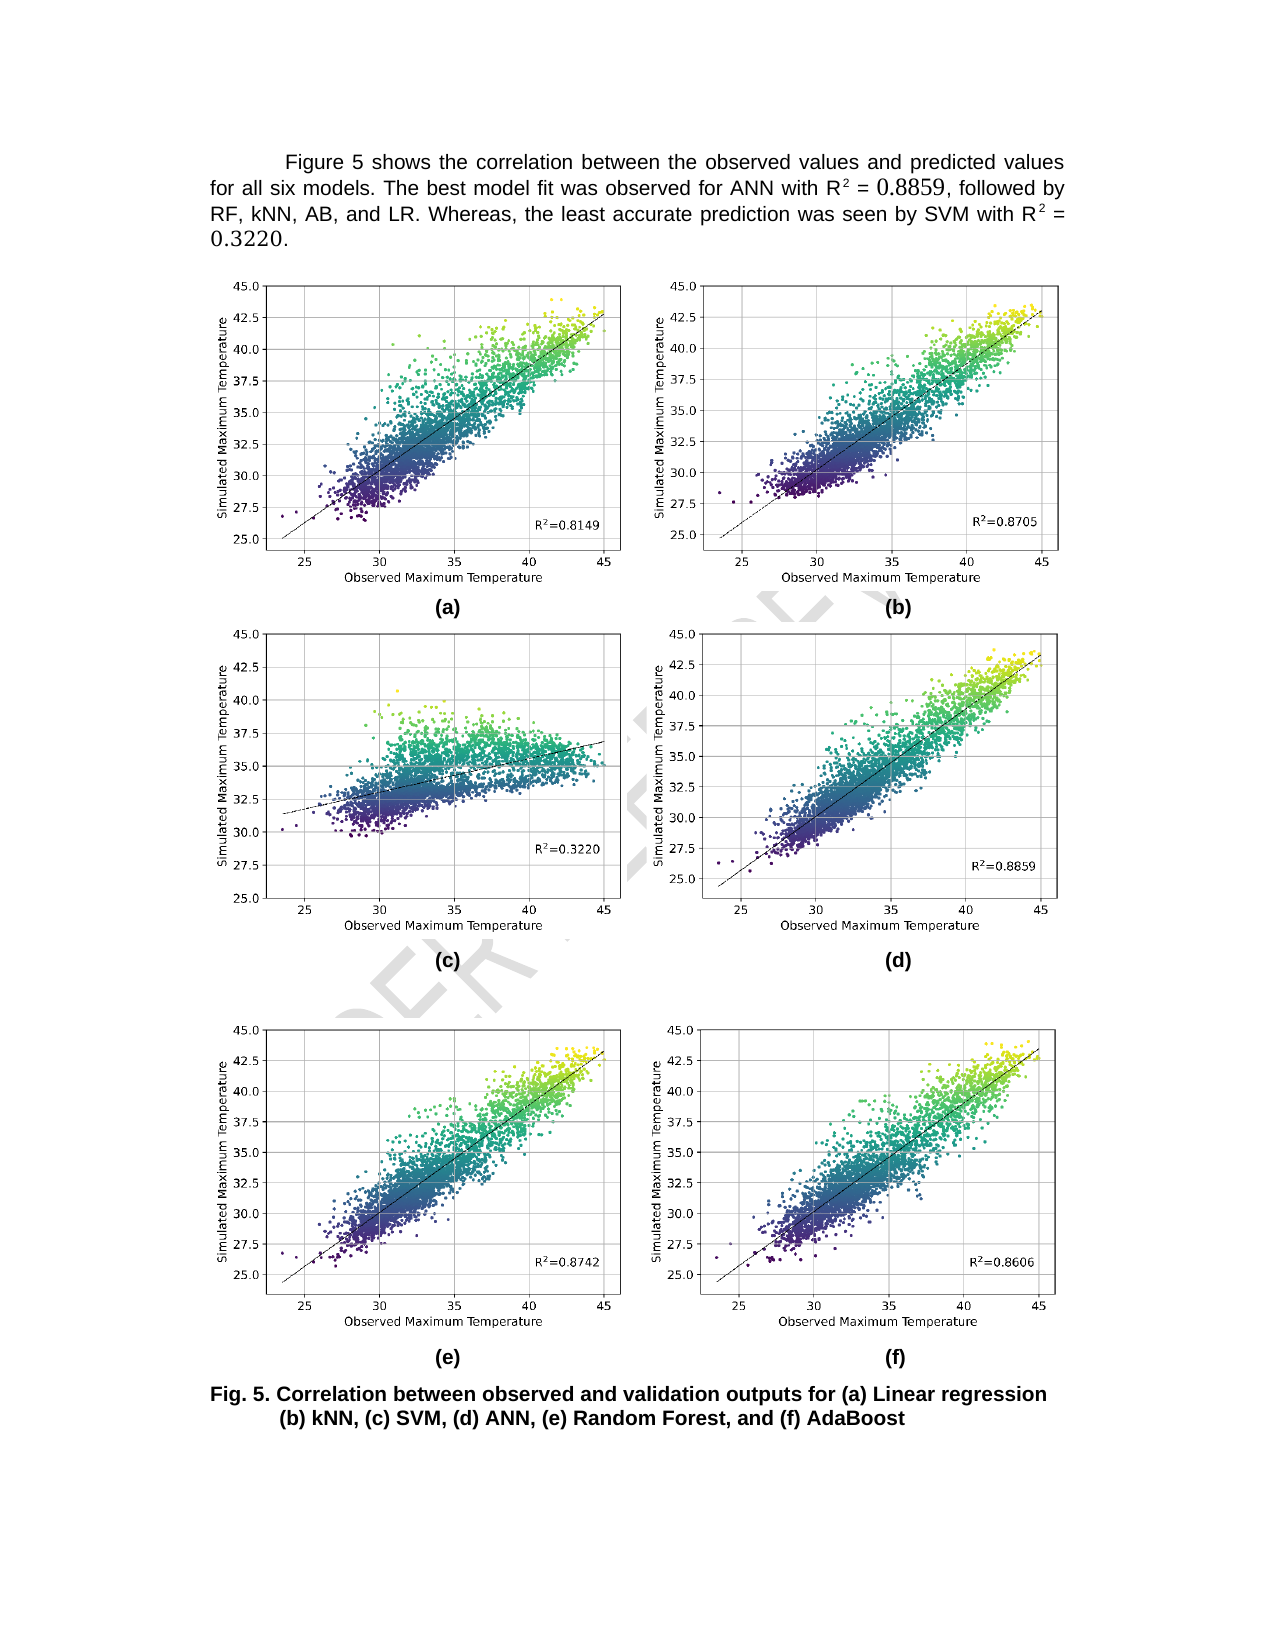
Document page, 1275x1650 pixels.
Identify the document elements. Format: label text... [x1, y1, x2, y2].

picture [210, 622, 627, 939]
picture [210, 1018, 627, 1335]
text Figure 5 shows the correlation between the observed values and predicted values for all six models. The best model fit was observed for ANN with R2 = , followed by RF, kNN, AB, and LR. Whereas, the least accurate prediction was seen by SVM with R2 = 0.3220. [210, 150, 1065, 251]
picture [210, 274, 627, 591]
text (e) (f) [210, 1344, 1065, 1368]
picture [646, 622, 1064, 939]
picture [644, 1018, 1062, 1335]
text Fig. 5. Correlation between observed and validation outputs for (a) Linear regression (b) kNN, (c) SVM, (d) ANN, (e) Random Forest, and (f) AdaBoost [210, 1382, 1066, 1429]
picture [647, 274, 1065, 591]
